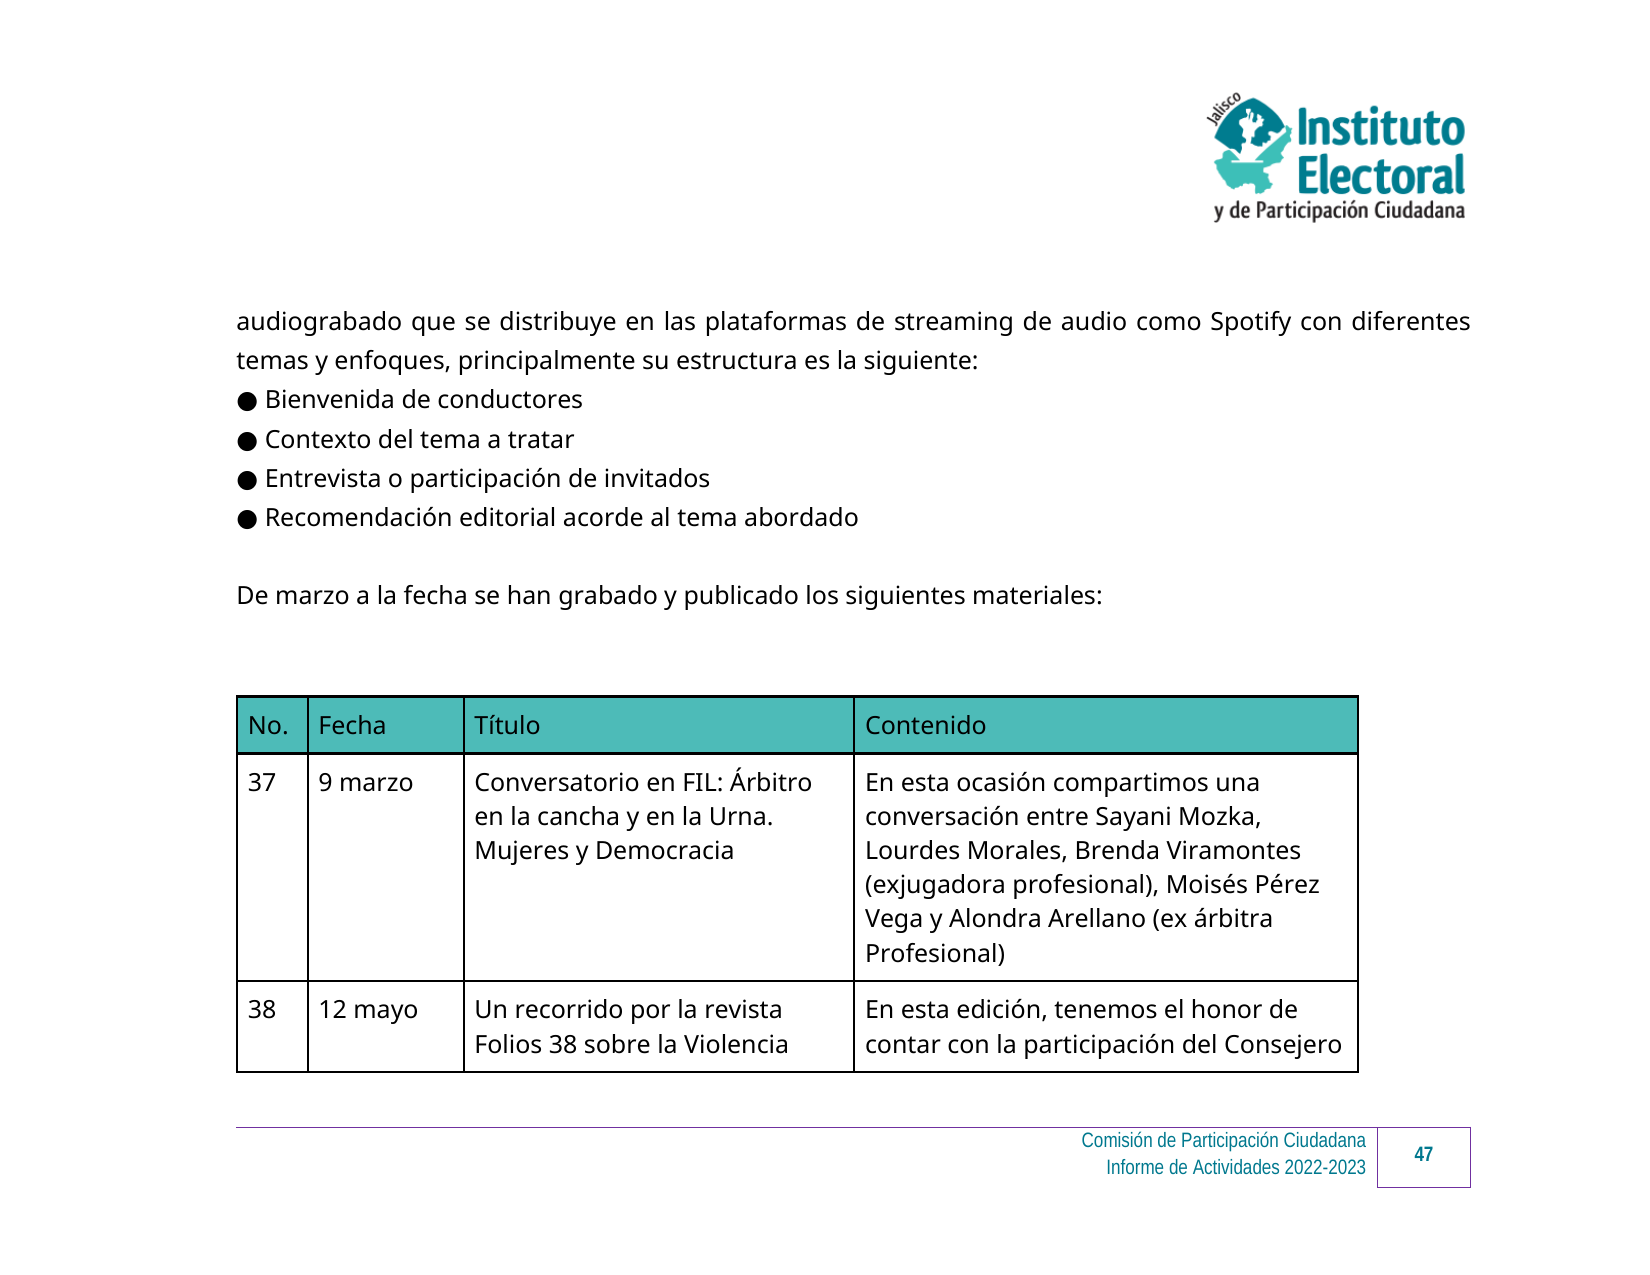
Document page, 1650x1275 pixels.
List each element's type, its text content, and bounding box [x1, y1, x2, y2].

table_cell 9 marzo [309, 755, 463, 980]
picture [1197, 81, 1473, 227]
table_cell 12 mayo [309, 982, 463, 1071]
table_header Contenido [855, 698, 1357, 752]
table_header Título [465, 698, 853, 752]
table_cell Conversatorio en FIL: Árbitro en la cancha y en la Urna. Mujeres y Democracia [465, 755, 853, 980]
table_cell En esta ocasión compartimos una conversación entre Sayani Mozka, Lourdes Morales, Brenda Viramontes (exjugadora profesional), Moisés Pérez Vega y Alondra Arellano (ex árbitra Profesional) [855, 755, 1357, 980]
text De marzo a la fecha se han grabado y publicado los siguientes materiales: [236, 578, 1473, 612]
table_header No. [238, 698, 307, 752]
table_cell Un recorrido por la revista Folios 38 sobre la Violencia contra las mujeres [465, 982, 853, 1071]
table_cell 37 [238, 755, 307, 980]
table_cell 38 [238, 982, 307, 1071]
table_header Fecha [309, 698, 463, 752]
